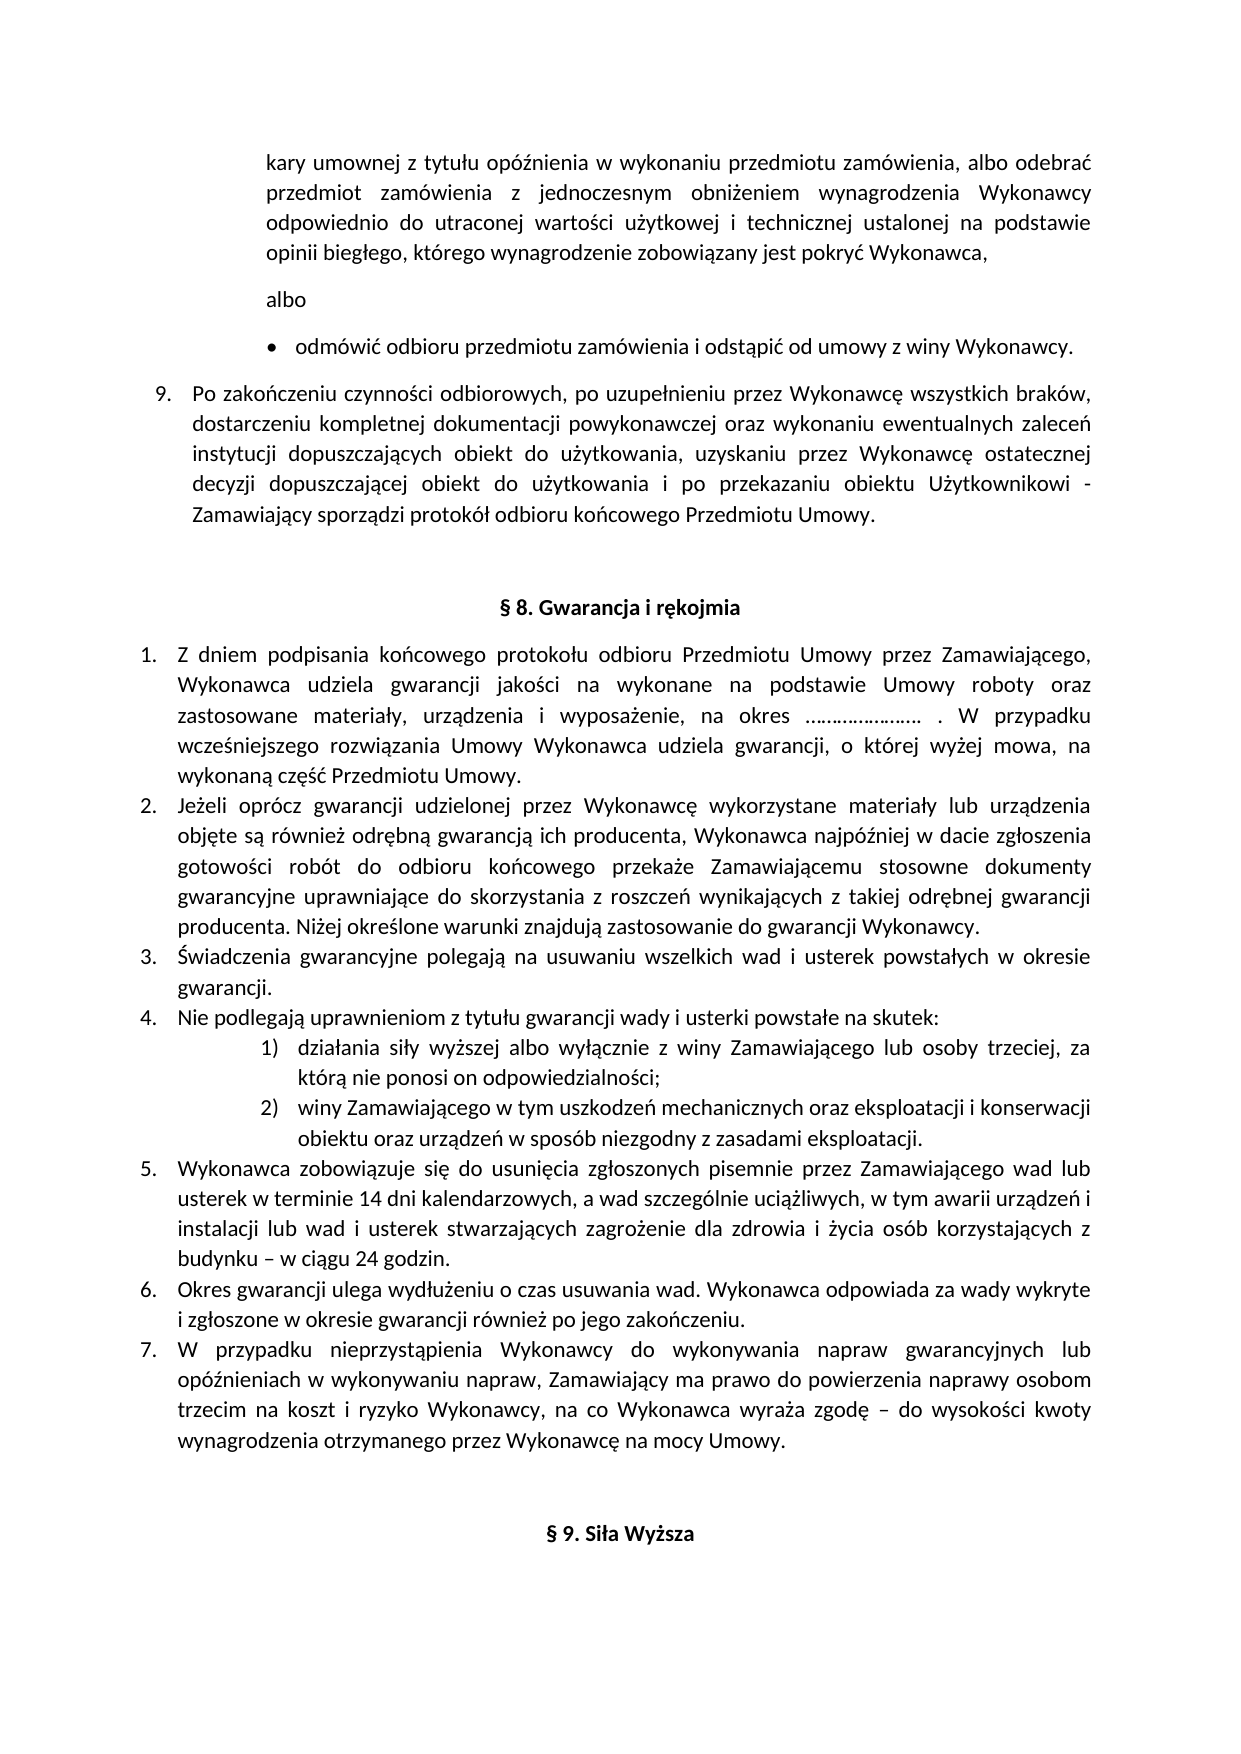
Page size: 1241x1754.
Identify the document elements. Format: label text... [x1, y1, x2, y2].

list Jeżeli oprócz gwarancji udzielonej przez Wykonawcę wykorzystane materiały lub urządzenia objęte są również odrębną gwarancją ich producenta, Wykonawca najpóźniej w dacie zgłoszenia gotowości robót do odbioru końcowego przekaże Zamawiającemu stosowne dokumenty gwarancyjne uprawniające do skorzystania z roszczeń wynikających z takiej odrębnej gwarancji producenta. Niżej określone warunki znajdują zastosowanie do gwarancji Wykonawcy. [140, 791, 1093, 940]
text albo [266, 285, 1093, 313]
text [266, 148, 1093, 266]
list W przypadku nieprzystąpienia Wykonawcy do wykonywania napraw gwarancyjnych lub opóźnieniach w wykonywaniu napraw, Zamawiający ma prawo do powierzenia naprawy osobom trzecim na koszt i ryzyko Wykonawcy, na co Wykonawca wyraża zgodę – do wysokości kwoty wynagrodzenia otrzymanego przez Wykonawcę na mocy Umowy. [140, 1335, 1093, 1454]
list winy Zamawiającego w tym uszkodzeń mechanicznych oraz eksploatacji i konserwacji obiektu oraz urządzeń w sposób niezgodny z zasadami eksploatacji. [260, 1093, 1093, 1152]
text • odmówić odbioru przedmiotu zamówienia i odstąpić od umowy z winy Wykonawcy. [266, 332, 1093, 360]
text § 8. Gwarancja i rękojmia [148, 593, 1093, 621]
list działania siły wyższej albo wyłącznie z winy Zamawiającego lub osoby trzeciej, za którą nie ponosi on odpowiedzialności; [260, 1033, 1093, 1091]
list Po zakończeniu czynności odbiorowych, po uzupełnieniu przez Wykonawcę wszystkich braków, dostarczeniu kompletnej dokumentacji powykonawczej oraz wykonaniu ewentualnych zaleceń instytucji dopuszczających obiekt do użytkowania, uzyskaniu przez Wykonawcę ostatecznej decyzji dopuszczającej obiekt do użytkowania i po przekazaniu obiektu Użytkownikowi - Zamawiający sporządzi protokół odbioru końcowego Przedmiotu Umowy. [154, 379, 1093, 528]
list Okres gwarancji ulega wydłużeniu o czas usuwania wad. Wykonawca odpowiada za wady wykryte i zgłoszone w okresie gwarancji również po jego zakończeniu. [140, 1275, 1093, 1333]
list Wykonawca zobowiązuje się do usunięcia zgłoszonych pisemnie przez Zamawiającego wad lub usterek w terminie 14 dni kalendarzowych, a wad szczególnie uciążliwych, w tym awarii urządzeń i instalacji lub wad i usterek stwarzających zagrożenie dla zdrowia i życia osób korzystających z budynku – w ciągu 24 godzin. [140, 1154, 1093, 1272]
list Świadczenia gwarancyjne polegają na usuwaniu wszelkich wad i usterek powstałych w okresie gwarancji. [140, 942, 1093, 1001]
list Nie podlegają uprawnieniom z tytułu gwarancji wady i usterki powstałe na skutek: [140, 1003, 1093, 1031]
text § 9. Siła Wyższa [148, 1519, 1093, 1547]
list Z dniem podpisania końcowego protokołu odbioru Przedmiotu Umowy przez Zamawiającego, Wykonawca udziela gwarancji jakości na wykonane na podstawie Umowy roboty oraz zastosowane materiały, urządzenia i wyposażenie, na okres …………………. . W przypadku wcześniejszego rozwiązania Umowy Wykonawca udziela gwarancji, o której wyżej mowa, na wykonaną część Przedmiotu Umowy. [140, 640, 1093, 789]
